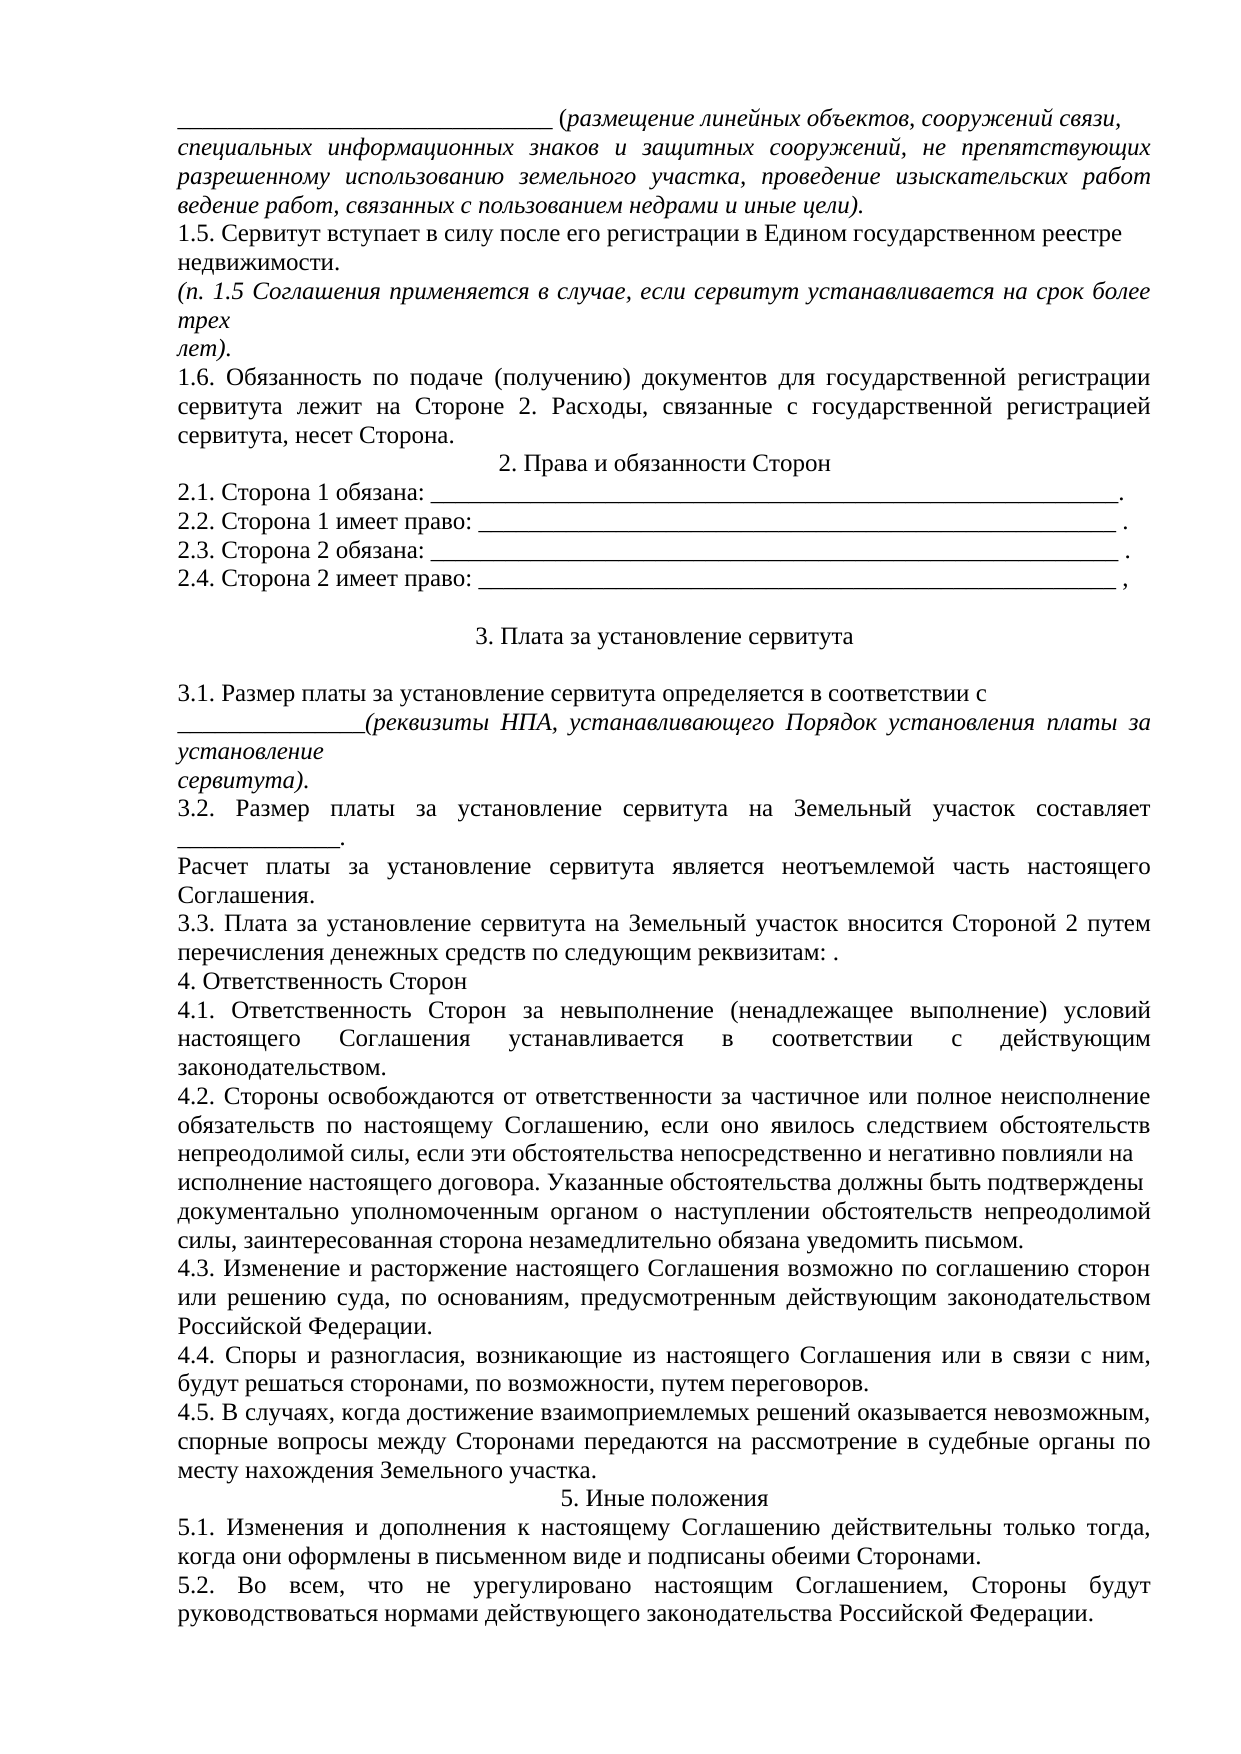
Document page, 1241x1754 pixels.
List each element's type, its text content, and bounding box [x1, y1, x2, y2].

text ______________________________ (размещение линейных объектов, сооружений связи, [177, 103, 1152, 132]
text 2.2. Сторона 1 имеет право: ___________________________________________________ . [177, 506, 1152, 535]
text 3.3. Плата за установление сервитута на Земельный участок вносится Стороной 2 путем перечисления денежных средств по следующим реквизитам: . [177, 908, 1152, 966]
text документально уполномоченным органом о наступлении обстоятельств непреодолимой силы, заинтересованная сторона незамедлительно обязана уведомить письмом. [177, 1196, 1152, 1253]
text 5. Иные положения [177, 1483, 1152, 1512]
text 3. Плата за установление сервитута [177, 621, 1152, 650]
text 2.1. Сторона 1 обязана: _______________________________________________________. [177, 477, 1152, 506]
text 4.2. Стороны освобождаются от ответственности за частичное или полное неисполнение обязательств по настоящему Соглашению, если оно явилось следствием обстоятельств непреодолимой силы, если эти обстоятельства непосредственно и негативно повлияли на [177, 1081, 1152, 1167]
text лет). [177, 333, 1152, 362]
text 2.4. Сторона 2 имеет право: ___________________________________________________ , [177, 563, 1152, 592]
text 4.5. В случаях, когда достижение взаимоприемлемых решений оказывается невозможным, спорные вопросы между Сторонами передаются на рассмотрение в судебные органы по месту нахождения Земельного участка. [177, 1397, 1152, 1483]
text 1.6. Обязанность по подаче (получению) документов для государственной регистрации сервитута лежит на Стороне 2. Расходы, связанные с государственной регистрацией сервитута, несет Сторона. [177, 362, 1152, 448]
text 3.2. Размер платы за установление сервитута на Земельный участок составляет _____________. [177, 793, 1152, 851]
text 5.1. Изменения и дополнения к настоящему Соглашению действительны только тогда, когда они оформлены в письменном виде и подписаны обеими Сторонами. [177, 1512, 1152, 1570]
text 5.2. Во всем, что не урегулировано настоящим Соглашением, Стороны будут руководствоваться нормами действующего законодательства Российской Федерации. [177, 1570, 1152, 1627]
text сервитута). [177, 765, 1152, 793]
text исполнение настоящего договора. Указанные обстоятельства должны быть подтверждены [177, 1167, 1152, 1196]
text 1.5. Сервитут вступает в силу после его регистрации в Едином государственном реестре [177, 218, 1152, 247]
text Расчет платы за установление сервитута является неотъемлемой часть настоящего Соглашения. [177, 851, 1152, 908]
text специальных информационных знаков и защитных сооружений, не препятствующих разрешенному использованию земельного участка, проведение изыскательских работ ведение работ, связанных с пользованием недрами и иные цели). [177, 132, 1152, 218]
text 3.1. Размер платы за установление сервитута определяется в соответствии с [177, 678, 1152, 707]
text недвижимости. [177, 247, 1152, 276]
text _______________(реквизиты НПА, устанавливающего Порядок установления платы за установление [177, 707, 1152, 765]
text (п. 1.5 Соглашения применяется в случае, если сервитут устанавливается на срок более трех [177, 276, 1152, 333]
text 4.1. Ответственность Сторон за невыполнение (ненадлежащее выполнение) условий настоящего Соглашения устанавливается в соответствии с действующим законодательством. [177, 995, 1152, 1081]
text 4. Ответственность Сторон [177, 966, 1152, 995]
text 2. Права и обязанности Сторон [177, 448, 1152, 477]
text 4.4. Споры и разногласия, возникающие из настоящего Соглашения или в связи с ним, будут решаться сторонами, по возможности, путем переговоров. [177, 1340, 1152, 1397]
text 4.3. Изменение и расторжение настоящего Соглашения возможно по соглашению сторон или решению суда, по основаниям, предусмотренным действующим законодательством Российской Федерации. [177, 1253, 1152, 1340]
text 2.3. Сторона 2 обязана: _______________________________________________________ . [177, 535, 1152, 563]
